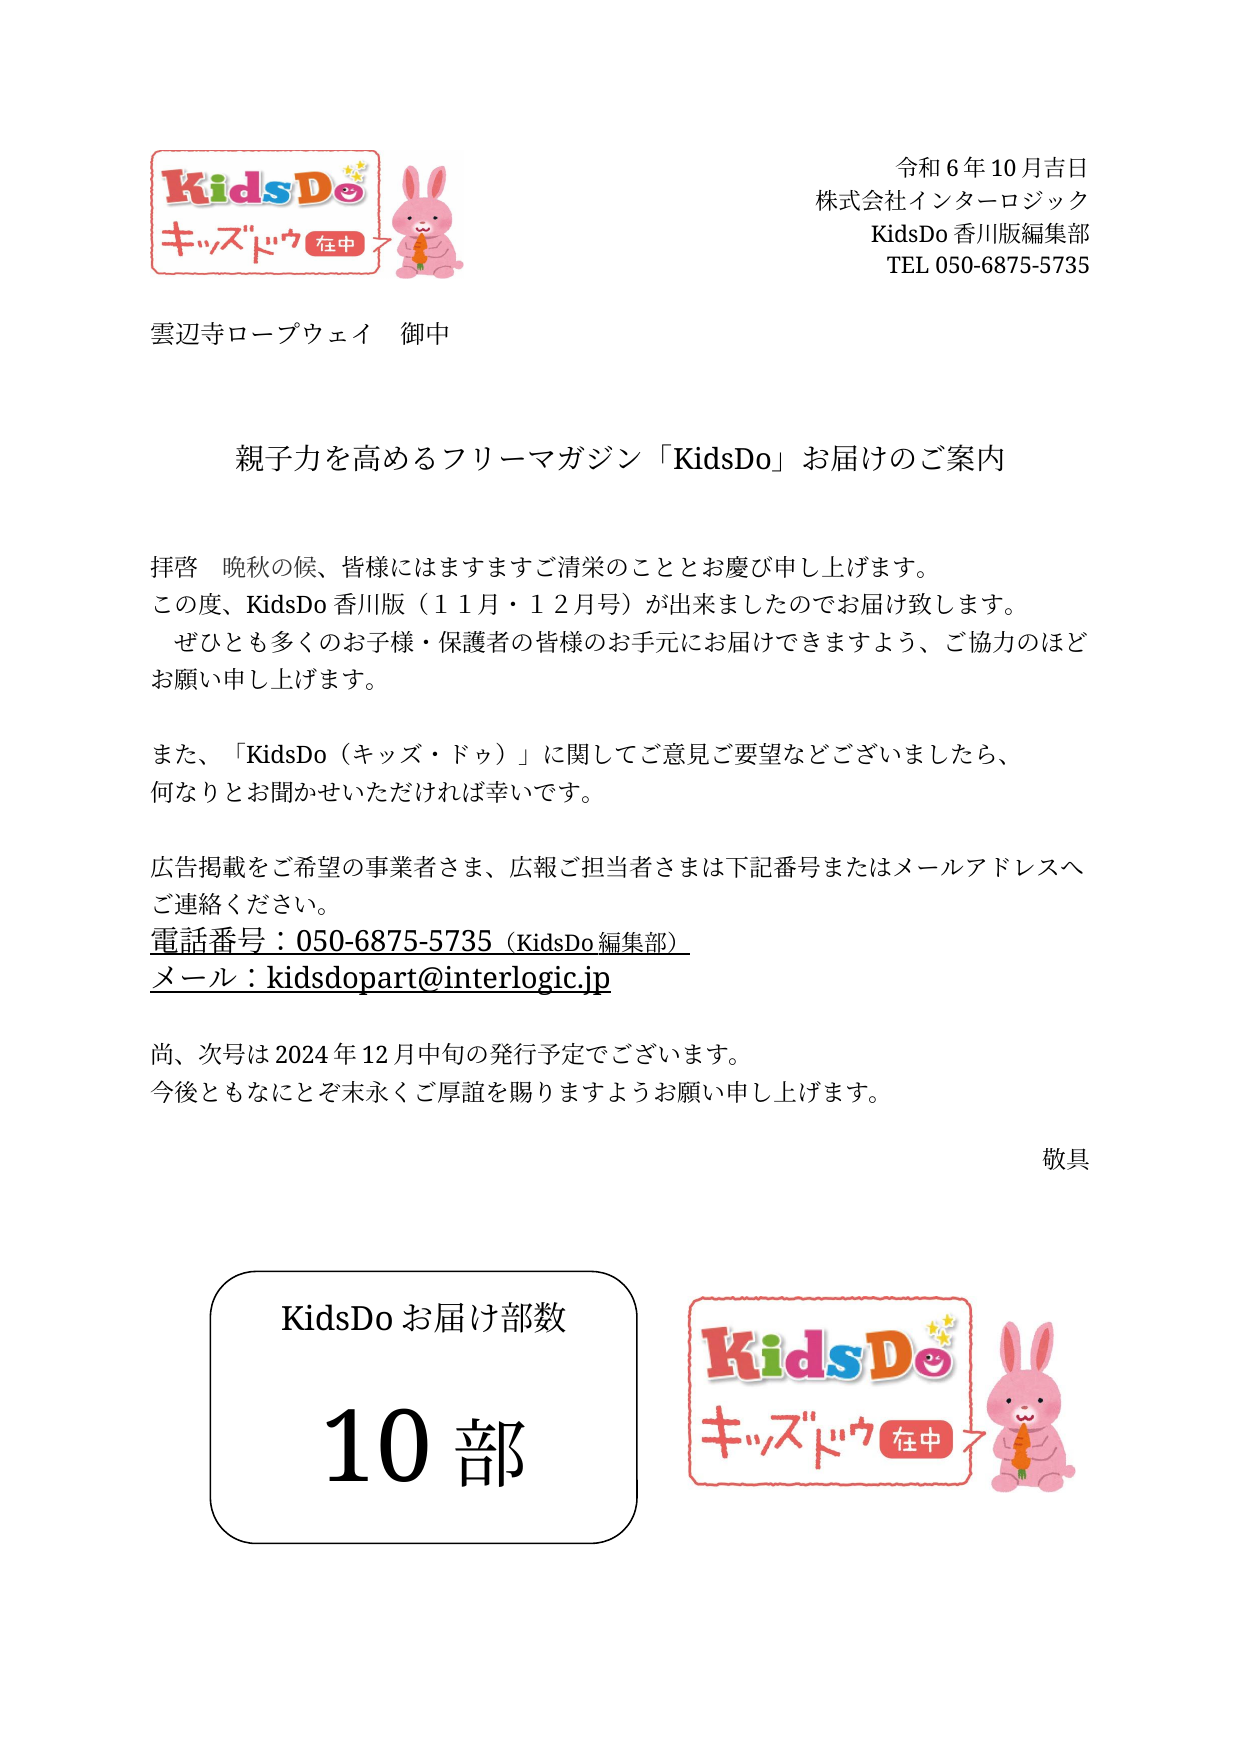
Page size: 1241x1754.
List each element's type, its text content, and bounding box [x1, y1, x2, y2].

text 尚、次号は2024年12月中旬の発行予定でございます。 [150, 1033, 1090, 1071]
text また、「KidsDo（キッズ・ドゥ）」に関してご意見ご要望などございましたら、 [150, 733, 1090, 771]
text メール：kidsdopart@interlogic.jp [150, 958, 1090, 996]
picture [150, 150, 464, 279]
text TEL 050-6875-5735 [150, 249, 1090, 280]
text 広告掲載をご希望の事業者さま、広報ご担当者さまは下記番号またはメールアドレスへご連絡ください。 [150, 846, 1090, 921]
text KidsDo香川版編集部 [464, 216, 1090, 249]
text 敬具 [150, 1142, 1090, 1175]
text ぜひとも多くのお子様・保護者の皆様のお手元にお届けできますよう、ご協力のほどお願い申し上げます。 [150, 621, 1090, 696]
text 何なりとお聞かせいただければ幸いです。 [150, 771, 1090, 808]
text 親子力を高めるフリーマガジン「KidsDo」お届けのご案内 [150, 436, 1090, 478]
text 電話番号：050-6875-5735（KidsDo編集部） [150, 921, 1090, 958]
text 令和6年10月吉日 [464, 150, 1090, 183]
text 今後ともなにとぞ末永くご厚誼を賜りますようお願い申し上げます。 [150, 1071, 1090, 1108]
text 株式会社インターロジック [464, 183, 1090, 216]
text 雲辺寺ロープウェイ 御中 [150, 314, 1090, 350]
text この度、KidsDo 香川版（１１月・１２月号）が出来ましたのでお届け致します。 [150, 583, 1090, 621]
picture [687, 1296, 1076, 1493]
text 拝啓 晩秋の候、皆様にはますますご清栄のこととお慶び申し上げます。 [150, 546, 1090, 583]
